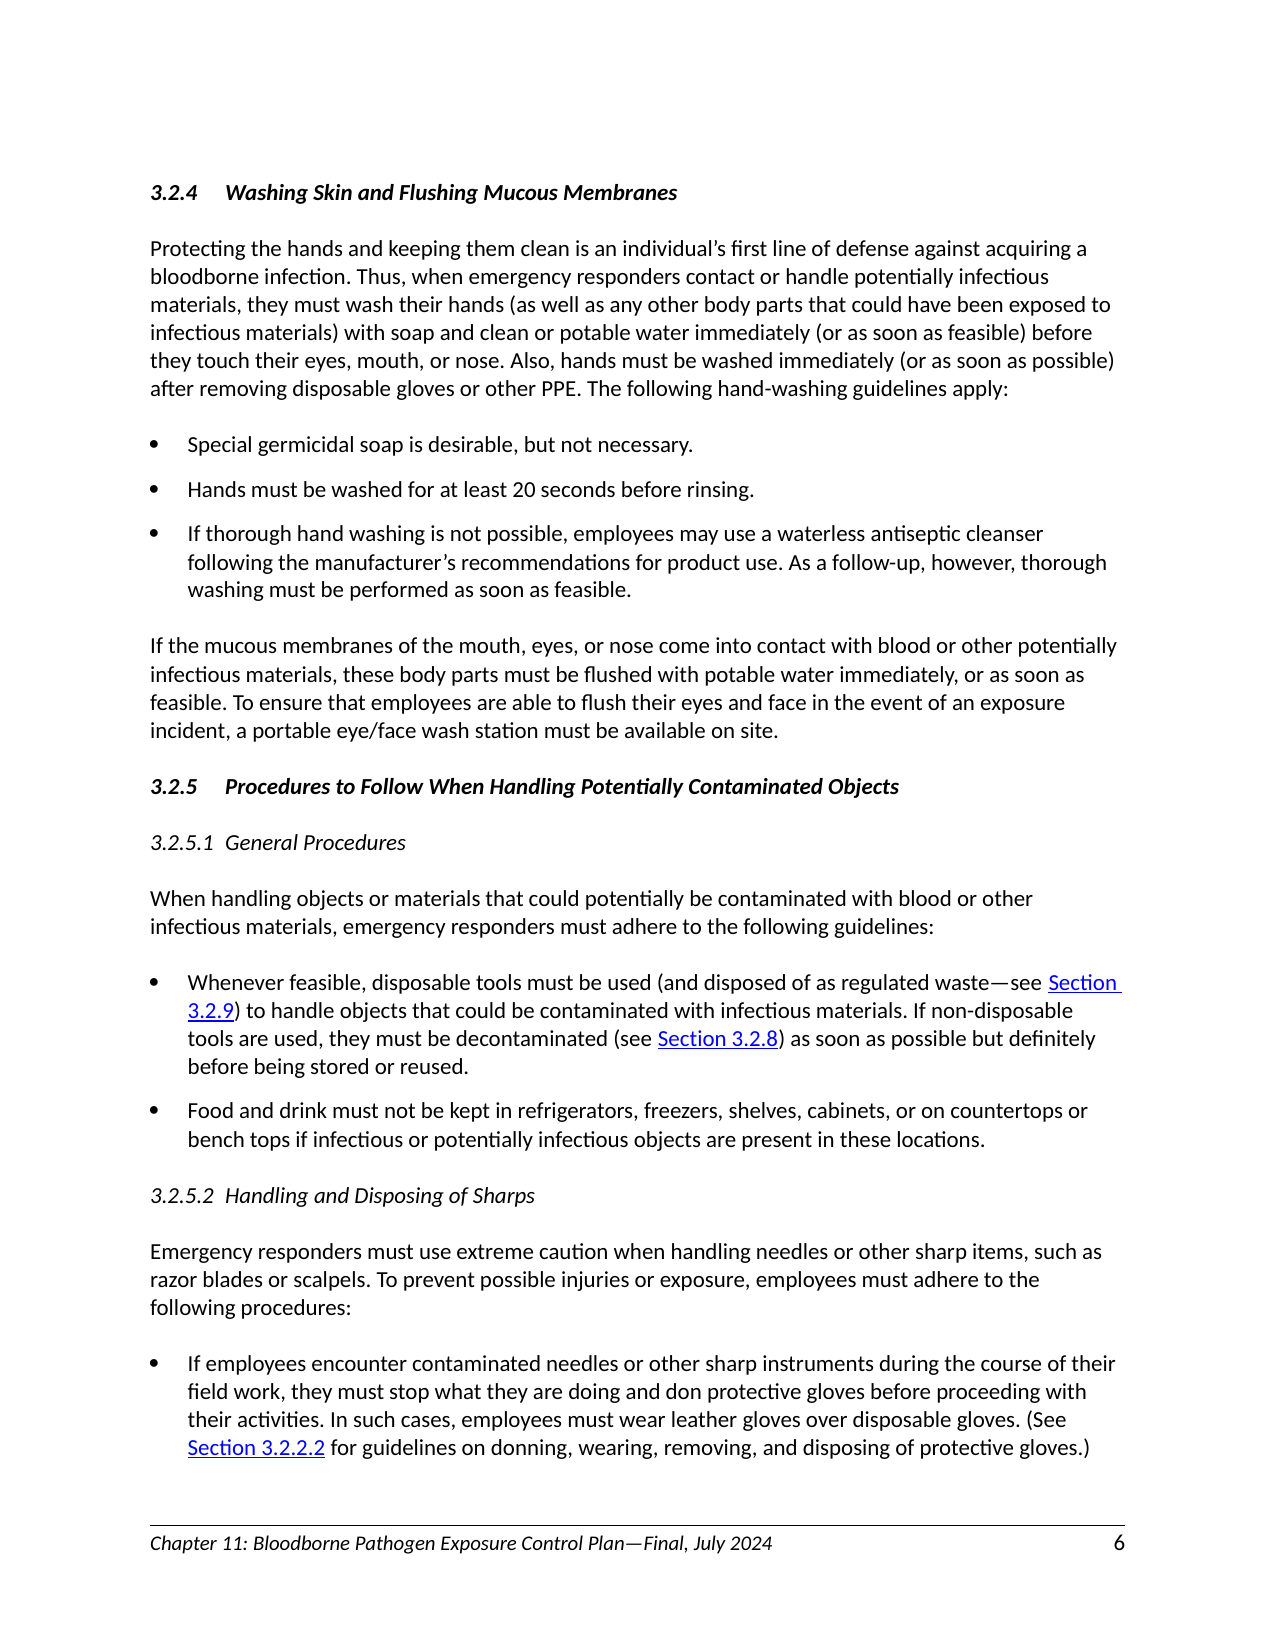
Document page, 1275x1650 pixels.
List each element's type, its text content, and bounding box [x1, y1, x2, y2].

list Whenever feasible, disposable tools must be used (and disposed of as regulated waste—see Section 3.2.9) to handle objects that could be contaminated with infectious materials. If non-disposable tools are used, they must be decontaminated (see Section 3.2.8) as soon as possible but definitely before being stored or reused. [150, 968, 1125, 1080]
subtitle 3.2.4 Washing Skin and Flushing Mucous Membranes [150, 178, 1125, 206]
text Protecting the hands and keeping them clean is an individual’s first line of defense against acquiring a bloodborne infection. Thus, when emergency responders contact or handle potentially infectious materials, they must wash their hands (as well as any other body parts that could have been exposed to infectious materials) with soap and clean or potable water immediately (or as soon as feasible) before they touch their eyes, mouth, or nose. Also, hands must be washed immediately (or as soon as possible) after removing disposable gloves or other PPE. The following hand-washing guidelines apply: [150, 234, 1125, 402]
list Special germicidal soap is desirable, but not necessary. [150, 430, 1125, 458]
text If the mucous membranes of the mouth, eyes, or nose come into contact with blood or other potentially infectious materials, these body parts must be flushed with potable water immediately, or as soon as feasible. To ensure that employees are able to flush their eyes and face in the event of an exposure incident, a portable eye/face wash station must be available on site. [150, 632, 1125, 744]
list Food and drink must not be kept in refrigerators, freezers, shelves, cabinets, or on countertops or bench tops if infectious or potentially infectious objects are present in these locations. [150, 1097, 1125, 1153]
list If employees encounter contaminated needles or other sharp instruments during the course of their field work, they must stop what they are doing and don protective gloves before proceeding with their activities. In such cases, employees must wear leather gloves over disposable gloves. (See Section 3.2.2.2 for guidelines on donning, wearing, removing, and disposing of protective gloves.) [150, 1349, 1125, 1461]
subtitle 3.2.5 Procedures to Follow When Handling Potentially Contaminated Objects [150, 772, 1125, 800]
subtitle 3.2.5.1 General Procedures [150, 828, 1125, 856]
list Hands must be washed for at least 20 seconds before rinsing. [150, 475, 1125, 503]
list If thorough hand washing is not possible, employees may use a waterless antiseptic cleanser following the manufacturer’s recommendations for product use. As a follow-up, however, thorough washing must be performed as soon as feasible. [150, 519, 1125, 604]
subtitle 3.2.5.2 Handling and Disposing of Sharps [150, 1181, 1125, 1209]
text When handling objects or materials that could potentially be contaminated with blood or other infectious materials, emergency responders must adhere to the following guidelines: [150, 884, 1125, 940]
text Emergency responders must use extreme caution when handling needles or other sharp items, such as razor blades or scalpels. To prevent possible injuries or exposure, employees must adhere to the following procedures: [150, 1237, 1125, 1321]
